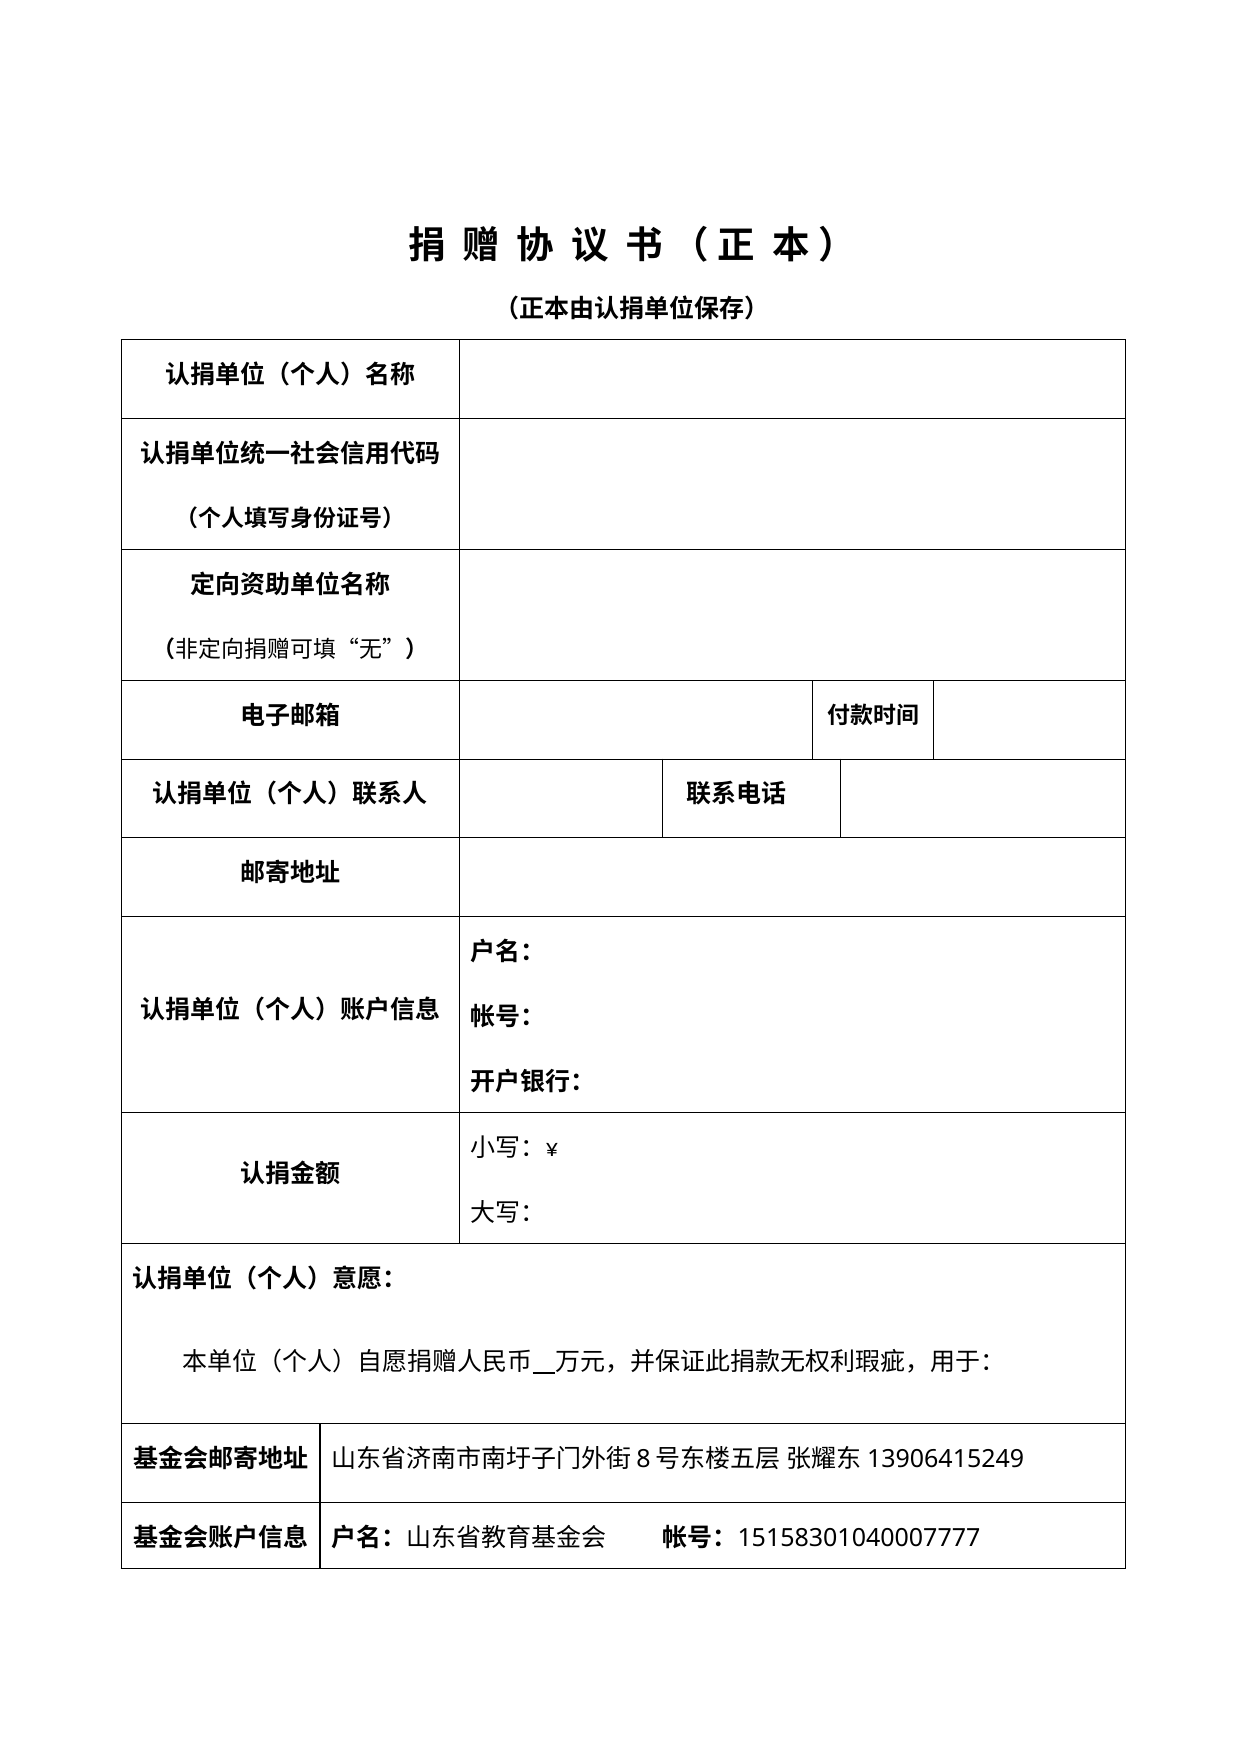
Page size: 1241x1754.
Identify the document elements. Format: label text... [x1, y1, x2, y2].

table_cell 认捐单位统一社会信用代码（个人填写身份证号） [122, 419, 459, 549]
table_cell [460, 838, 1125, 916]
table_cell [460, 550, 1125, 680]
table_header [460, 340, 1125, 418]
text （正本由认捐单位保存） [165, 274, 1098, 339]
table_cell 户名： 帐号： 开户银行： [460, 917, 1125, 1112]
table_cell 山东省济南市南圩子门外街8号东楼五层 张耀东 13906415249 [321, 1424, 1125, 1502]
table_cell 联系电话 [663, 760, 840, 837]
table_cell 邮寄地址 [122, 838, 459, 916]
table_header 认捐单位（个人）名称 [122, 340, 459, 418]
table_cell 小写：¥ 大写： [460, 1113, 1125, 1243]
table_cell [460, 760, 662, 837]
table_cell [934, 681, 1125, 758]
table_cell 认捐单位（个人）意愿： 本单位（个人）自愿捐赠人民币 万元，并保证此捐款无权利瑕疵，用于： [122, 1244, 1125, 1423]
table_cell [321, 1503, 1125, 1568]
table_cell [460, 681, 812, 758]
table_cell [460, 419, 1125, 549]
table_cell 基金会账户信息 [122, 1503, 319, 1568]
table_cell 基金会邮寄地址 [122, 1424, 319, 1502]
table_cell 定向资助单位名称 （非定向捐赠可填“无”） [122, 550, 459, 680]
table_cell 电子邮箱 [122, 681, 459, 758]
table_cell 认捐单位（个人）账户信息 [122, 917, 459, 1112]
text 捐 赠 协 议 书 （ 正 本 ） [165, 209, 1098, 274]
table_cell 认捐单位（个人）联系人 [122, 760, 459, 837]
table_cell 认捐金额 [122, 1113, 459, 1243]
table_cell 付款时间 [813, 681, 933, 758]
table_cell [841, 760, 1125, 837]
